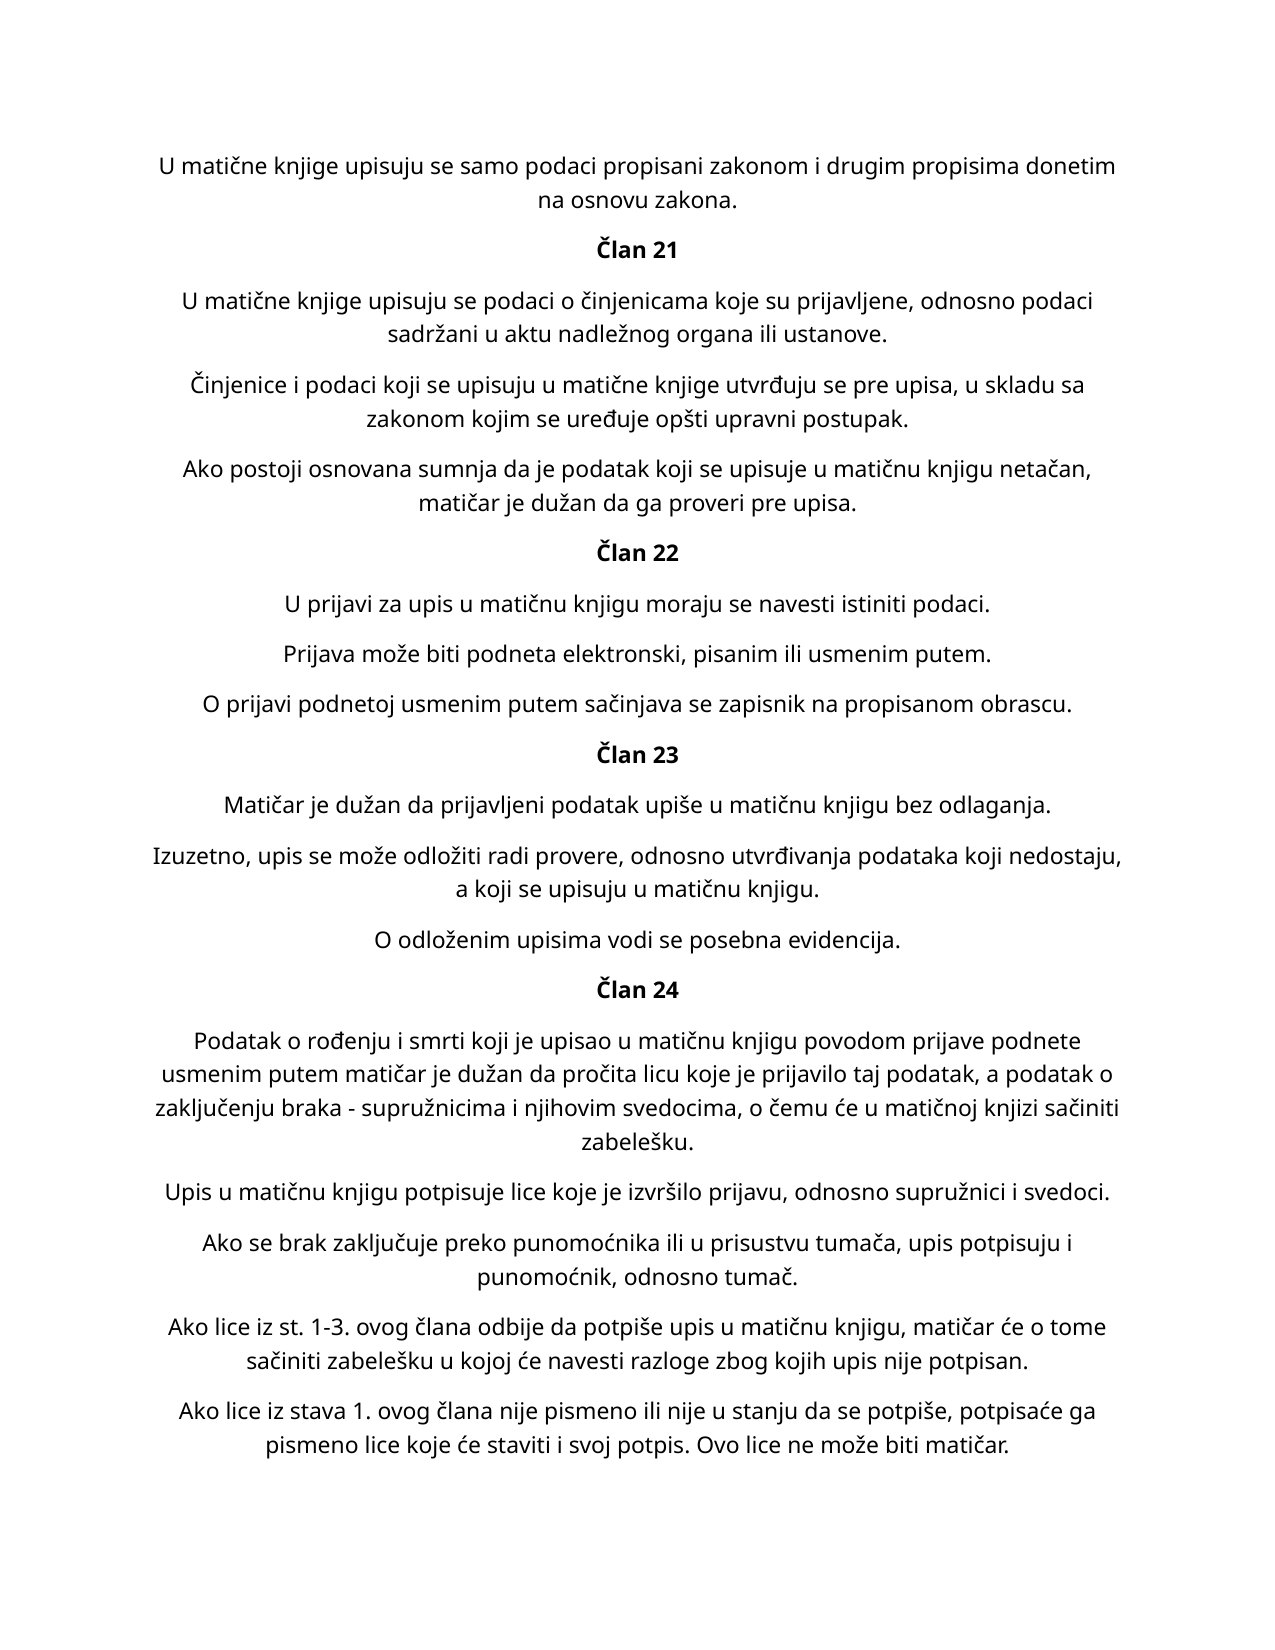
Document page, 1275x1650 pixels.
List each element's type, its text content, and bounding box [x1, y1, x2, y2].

text Izuzetno, upis se može odložiti radi provere, odnosno utvrđivanja podataka koji nedostaju, a koji se upisuju u matičnu knjigu. [150, 839, 1125, 904]
text Prijava može biti podneta elektronski, pisanim ili usmenim putem. [150, 638, 1125, 669]
text Član 23 [150, 739, 1125, 770]
text Ako postoji osnovana sumnja da je podatak koji se upisuje u matičnu knjigu netačan, matičar je dužan da ga proveri pre upisa. [150, 453, 1125, 518]
text Član 24 [150, 974, 1125, 1005]
text O prijavi podnetoj usmenim putem sačinjava se zapisnik na propisanom obrascu. [150, 688, 1125, 719]
text Ako lice iz stava 1. ovog člana nije pismeno ili nije u stanju da se potpiše, potpisaće ga pismeno lice koje će staviti i svoj potpis. Ovo lice ne može biti matičar. [150, 1395, 1125, 1460]
text Ako lice iz st. 1-3. ovog člana odbije da potpiše upis u matičnu knjigu, matičar će o tome sačiniti zabelešku u kojoj će navesti razloge zbog kojih upis nije potpisan. [150, 1311, 1125, 1376]
text Član 22 [150, 537, 1125, 568]
text U matične knjige upisuju se samo podaci propisani zakonom i drugim propisima donetim na osnovu zakona. [150, 150, 1125, 215]
text Član 21 [150, 234, 1125, 265]
text Činjenice i podaci koji se upisuju u matične knjige utvrđuju se pre upisa, u skladu sa zakonom kojim se uređuje opšti upravni postupak. [150, 369, 1125, 434]
text Upis u matičnu knjigu potpisuje lice koje je izvršilo prijavu, odnosno supružnici i svedoci. [150, 1176, 1125, 1207]
text O odloženim upisima vodi se posebna evidencija. [150, 924, 1125, 955]
text U prijavi za upis u matičnu knjigu moraju se navesti istiniti podaci. [150, 587, 1125, 619]
text Matičar je dužan da prijavljeni podatak upiše u matičnu knjigu bez odlaganja. [150, 789, 1125, 820]
text U matične knjige upisuju se podaci o činjenicama koje su prijavljene, odnosno podaci sadržani u aktu nadležnog organa ili ustanove. [150, 284, 1125, 349]
text Ako se brak zaključuje preko punomoćnika ili u prisustvu tumača, upis potpisuju i punomoćnik, odnosno tumač. [150, 1227, 1125, 1292]
text Podatak o rođenju i smrti koji je upisao u matičnu knjigu povodom prijave podnete usmenim putem matičar je dužan da pročita licu koje je prijavilo taj podatak, a podatak o zaključenju braka - supružnicima i njihovim svedocima, o čemu će u matičnoj knjizi sačiniti zabelešku. [150, 1024, 1125, 1157]
